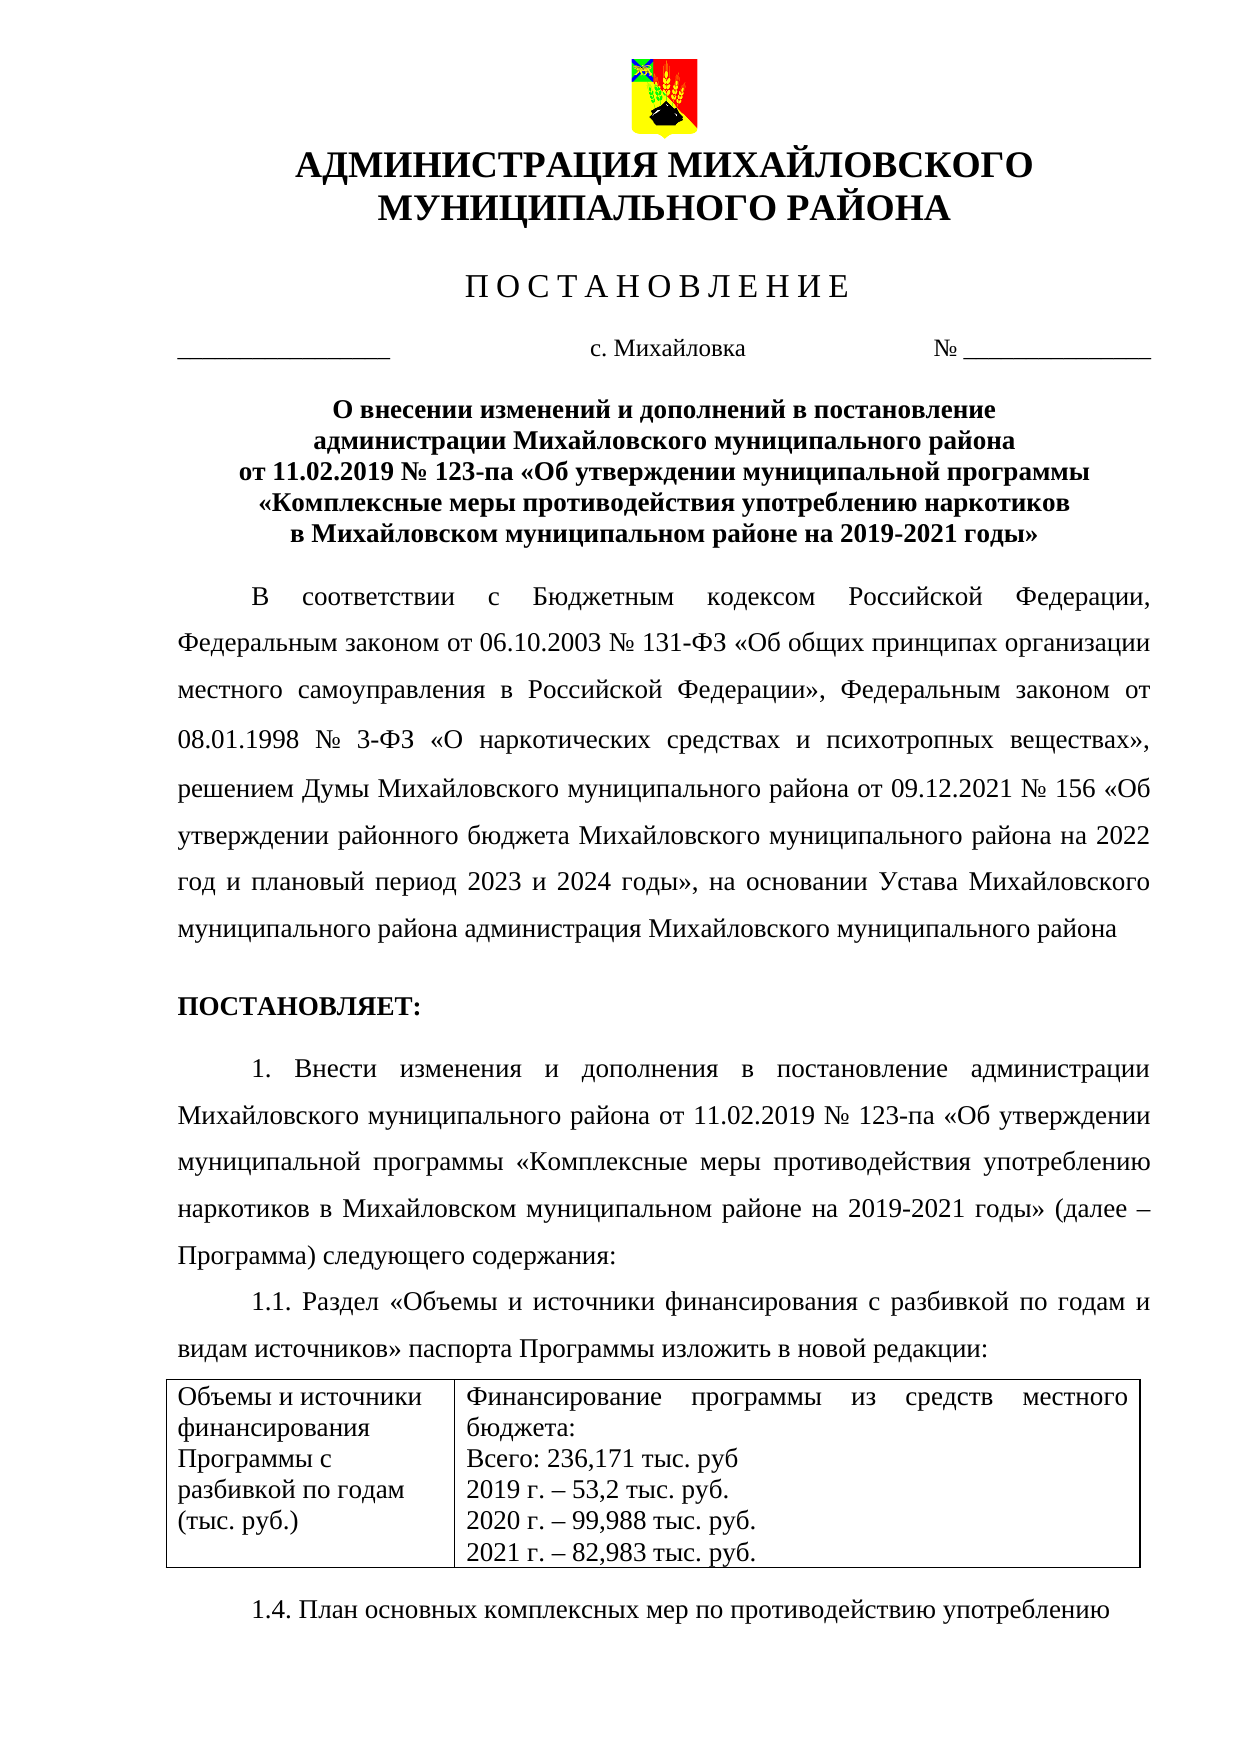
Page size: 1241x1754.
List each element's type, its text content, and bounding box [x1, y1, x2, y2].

text 1.1. Раздел «Объемы и источники финансирования с разбивкой по годам и видам источников» паспорта Программы изложить в новой редакции: [177, 1286, 1152, 1363]
table_header Объемы и источники финансирования Программы с разбивкой по годам (тыс. руб.) [167, 1380, 454, 1567]
text _________________ с. Михайловка № _______________ [177, 333, 1152, 362]
text ПОСТАНОВЛЯЕТ: [177, 990, 1152, 1021]
text от 11.02.2019 № 123-па «Об утверждении муниципальной программы [177, 455, 1152, 486]
text МУНИЦИПАЛЬНОГО РАЙОНА [148, 185, 1181, 228]
table_header Финансирование программы из средств местного бюджета: Всего: 236,171 тыс. руб 2019 г. – 53,2 тыс. руб. 2020 г. – 99,988 тыс. руб. 2021 г. – 82,983 тыс. руб. [455, 1380, 1139, 1567]
text ПОСТАНОВЛЕНИЕ [148, 267, 1181, 333]
text В соответствии с Бюджетным кодексом Российской Федерации, Федеральным законом от 06.10.2003 № 131-ФЗ «Об общих принципах организации местного самоуправления в Российской Федерации», Федеральным законом от 08.01.1998 № 3-ФЗ «О наркотических средствах и психотропных веществах», решением Думы Михайловского муниципального района от 09.12.2021 № 156 «Об утверждении районного бюджета Михайловского муниципального района на 2022 год и плановый период 2023 и 2024 годы», на основании Устава Михайловского муниципального района администрация Михайловского муниципального района [177, 580, 1152, 943]
text в Михайловском муниципальном районе на 2019-2021 годы» [177, 517, 1152, 548]
picture [631, 59, 698, 142]
text О внесении изменений и дополнений в постановление [177, 393, 1152, 424]
text администрации Михайловского муниципального района [177, 424, 1152, 455]
text «Комплексные меры противодействия употреблению наркотиков [177, 486, 1152, 517]
text 1. Внести изменения и дополнения в постановление администрации Михайловского муниципального района от 11.02.2019 № 123-па «Об утверждении муниципальной программы «Комплексные меры противодействия употреблению наркотиков в Михайловском муниципальном районе на 2019-2021 годы» (далее – Программа) следующего содержания: [177, 1052, 1152, 1270]
text 1.4. План основных комплексных мер по противодействию употреблению [177, 1593, 1152, 1624]
text АДМИНИСТРАЦИЯ МИХАЙЛОВСКОГО [148, 142, 1181, 185]
